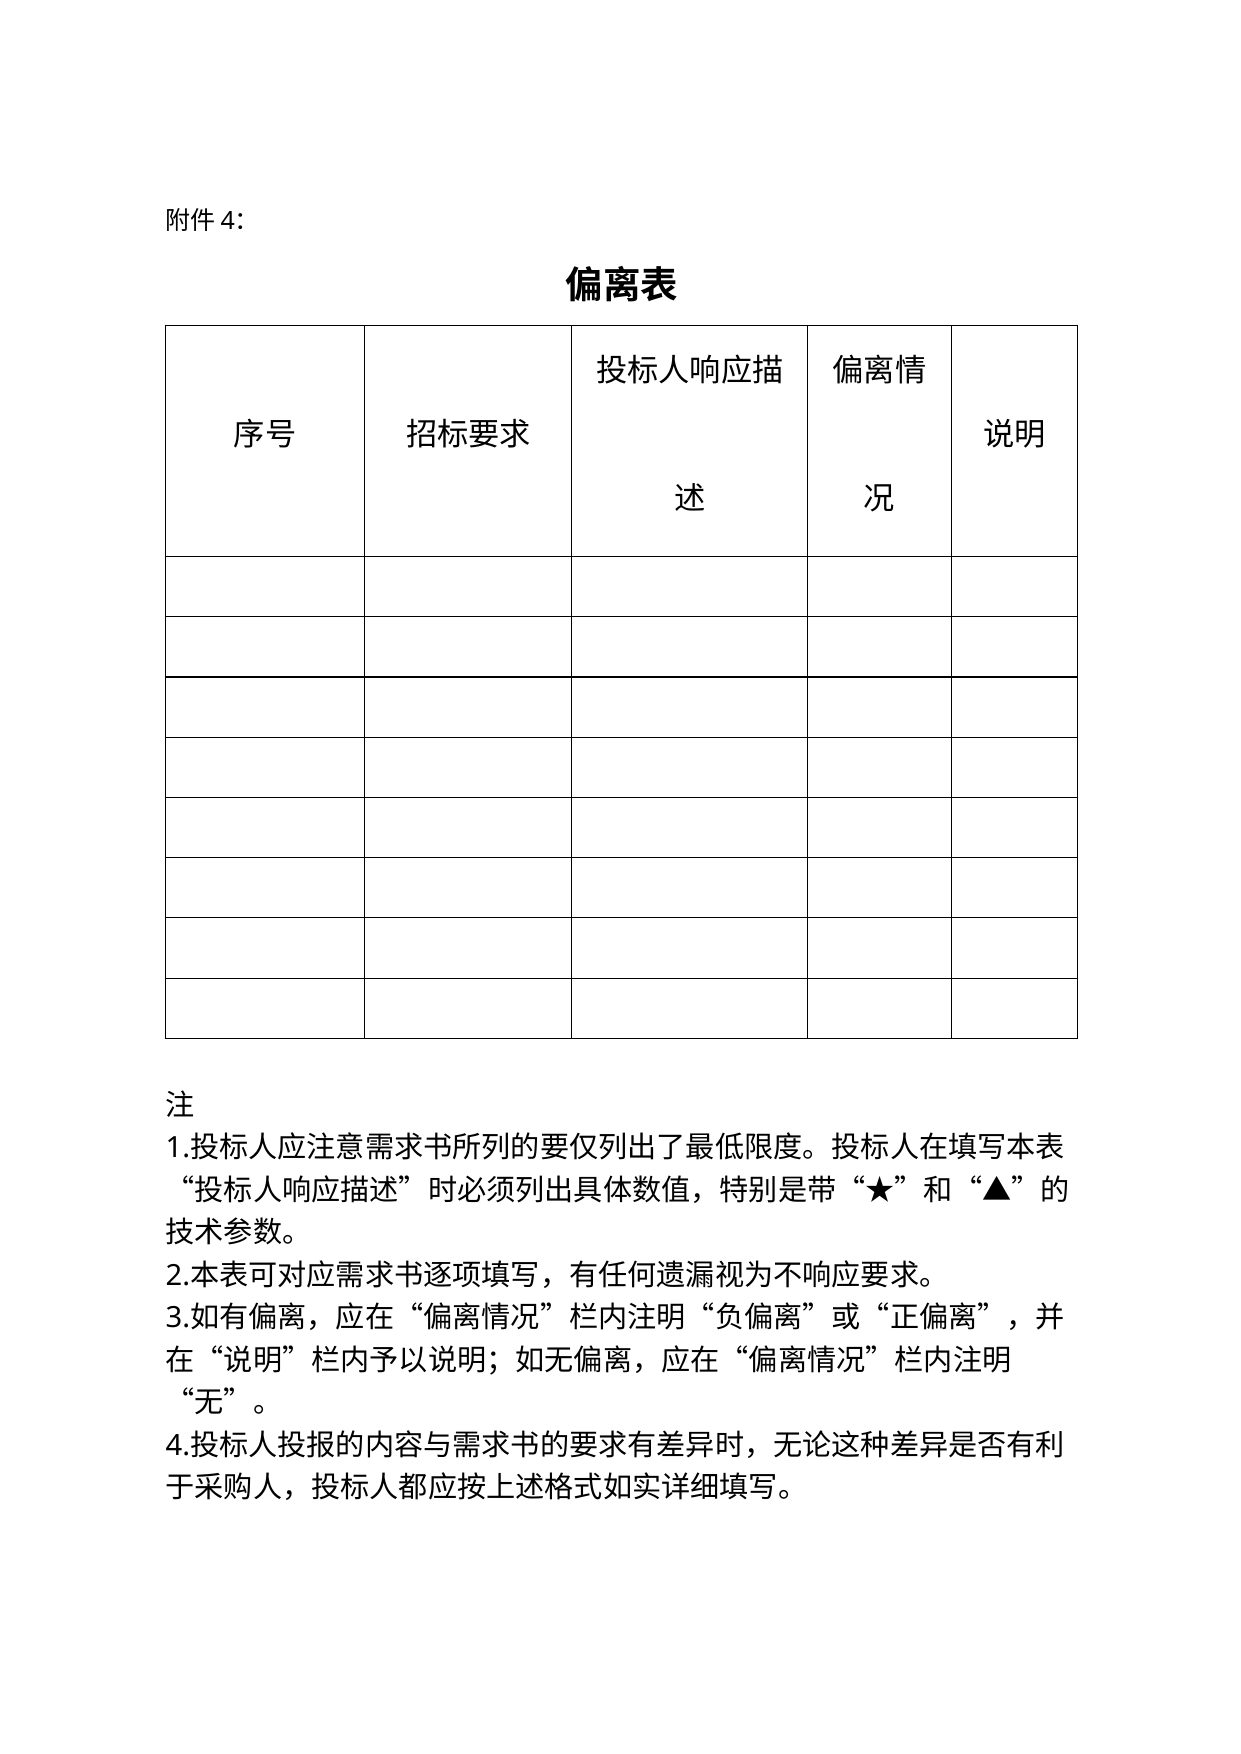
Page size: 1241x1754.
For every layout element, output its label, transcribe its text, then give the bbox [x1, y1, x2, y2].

text 注 [165, 1081, 1078, 1124]
table_header 投标人响应描述 [572, 326, 807, 556]
table_header 偏离情况 [808, 326, 951, 556]
table_cell [166, 738, 364, 797]
table_header 招标要求 [365, 326, 571, 556]
text 4.投标人投报的内容与需求书的要求有差异时，无论这种差异是否有利于采购人，投标人都应按上述格式如实详细填写。 [165, 1421, 1078, 1506]
table_cell [572, 678, 807, 737]
text 附件4： [165, 197, 1078, 239]
table_cell [166, 798, 364, 857]
text 2.本表可对应需求书逐项填写，有任何遗漏视为不响应要求。 [165, 1251, 1078, 1294]
table_cell [365, 738, 571, 797]
table_cell [365, 678, 571, 737]
table_cell [166, 918, 364, 977]
table_cell [572, 738, 807, 797]
table_cell [166, 617, 364, 676]
table_cell [808, 798, 951, 857]
table_cell [365, 858, 571, 917]
table_cell [952, 557, 1077, 616]
table_cell [166, 979, 364, 1038]
table_cell [572, 918, 807, 977]
table_cell [952, 738, 1077, 797]
table_cell [808, 979, 951, 1038]
table_cell [808, 557, 951, 616]
table_cell [808, 678, 951, 737]
table_cell [808, 738, 951, 797]
table_cell [572, 617, 807, 676]
table_cell [365, 798, 571, 857]
table_header 说明 [952, 326, 1077, 556]
table_cell [166, 557, 364, 616]
table_cell [365, 617, 571, 676]
table_cell [572, 798, 807, 857]
table_cell [952, 617, 1077, 676]
table_cell [952, 678, 1077, 737]
table_cell [952, 979, 1077, 1038]
table_cell [365, 918, 571, 977]
text 1.投标人应注意需求书所列的要仅列出了最低限度。投标人在填写本表“投标人响应描述”时必须列出具体数值，特别是带“★”和“▲”的技术参数。 [165, 1124, 1078, 1251]
table_cell [952, 798, 1077, 857]
table_cell [166, 678, 364, 737]
table_cell [808, 617, 951, 676]
table_cell [572, 979, 807, 1038]
table_cell [808, 858, 951, 917]
text 3.如有偏离，应在“偏离情况”栏内注明“负偏离”或“正偏离”，并在“说明”栏内予以说明；如无偏离，应在“偏离情况”栏内注明“无”。 [165, 1294, 1078, 1421]
table_header 序号 [166, 326, 364, 556]
table_cell [572, 858, 807, 917]
table_cell [952, 918, 1077, 977]
table_cell [365, 979, 571, 1038]
text 偏离表 [165, 239, 1078, 324]
table_cell [365, 557, 571, 616]
table_cell [952, 858, 1077, 917]
table_cell [808, 918, 951, 977]
table_cell [166, 858, 364, 917]
table_cell [572, 557, 807, 616]
